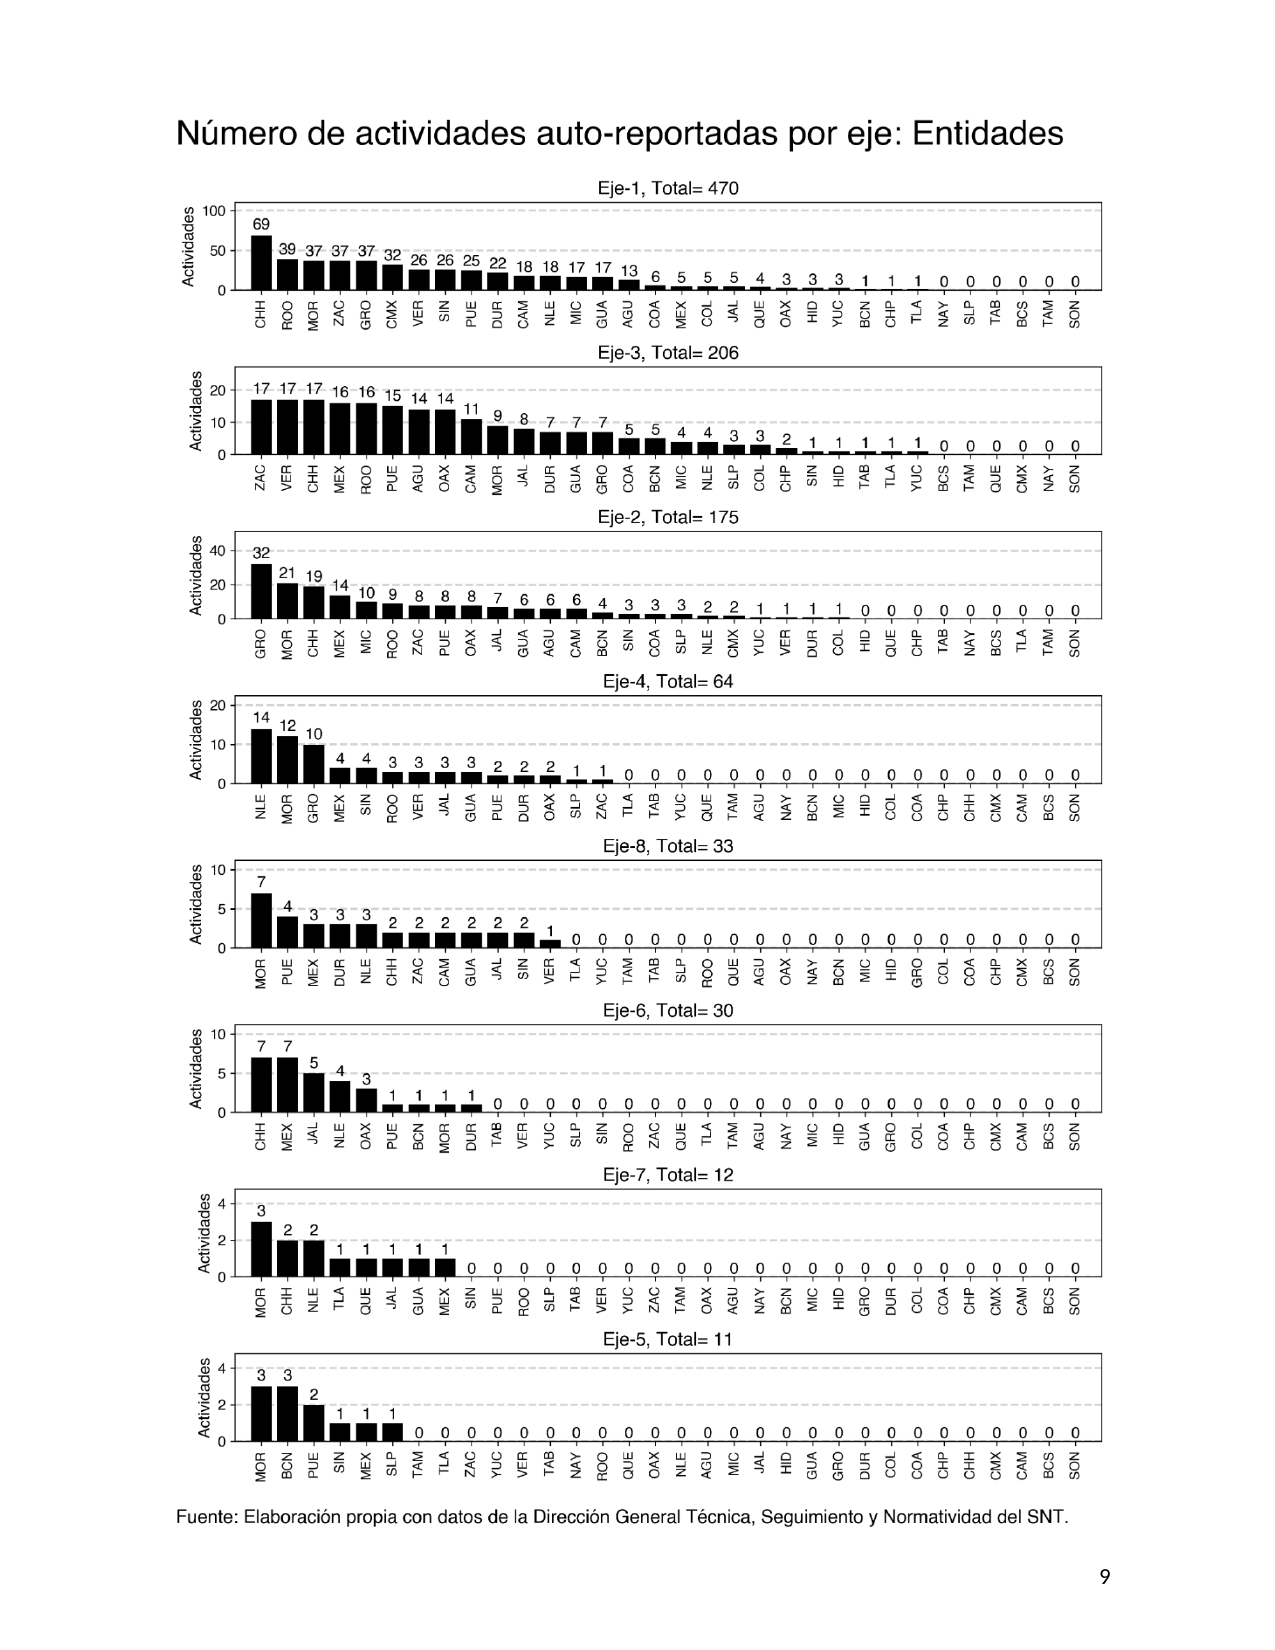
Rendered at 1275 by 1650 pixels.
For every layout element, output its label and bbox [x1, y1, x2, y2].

picture [166, 110, 1111, 1536]
